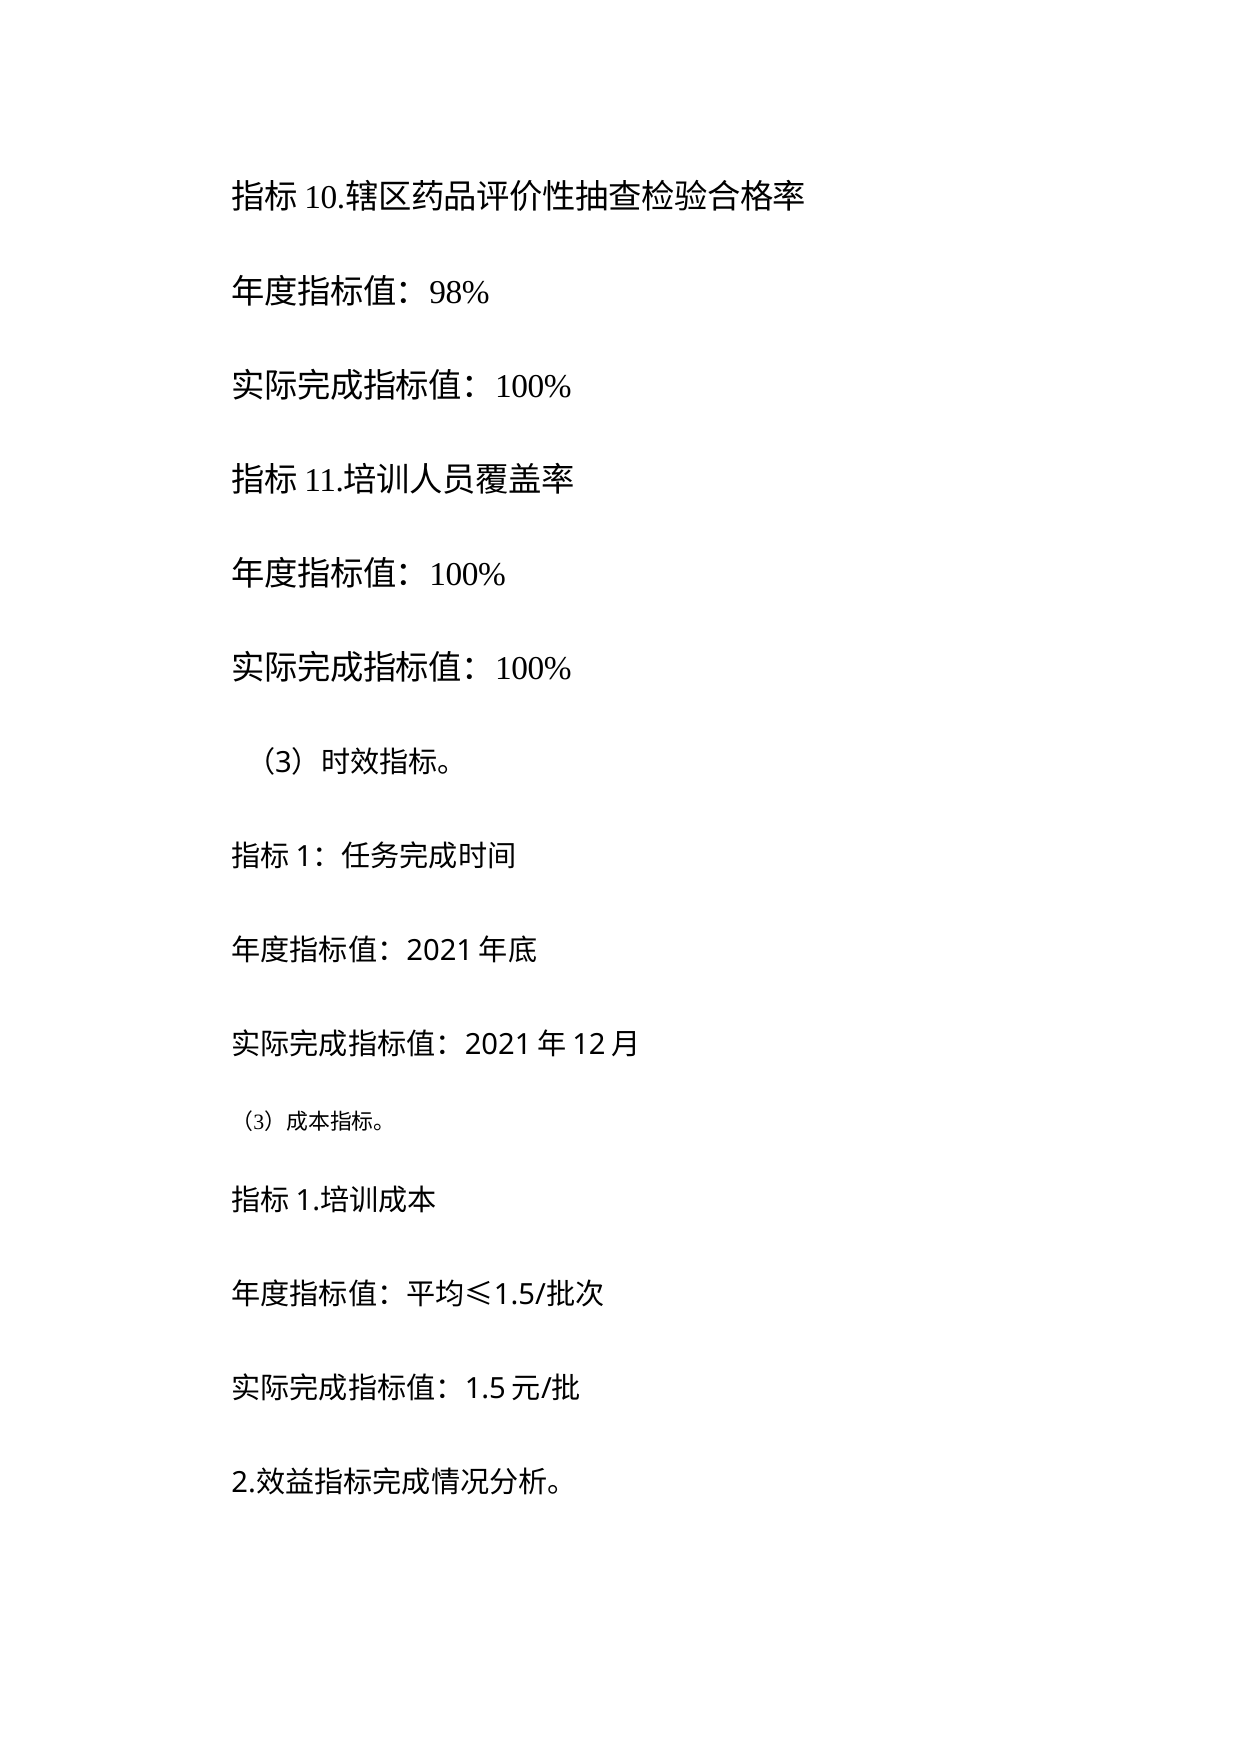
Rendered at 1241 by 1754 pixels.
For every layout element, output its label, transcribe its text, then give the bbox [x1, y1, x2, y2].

text 实际完成指标值：100% [187, 350, 1053, 415]
text 实际完成指标值：1.5元/批 [187, 1354, 1053, 1419]
text 指标1.培训成本 [187, 1165, 1053, 1230]
text 年度指标值：平均≤1.5/批次 [187, 1259, 1053, 1324]
text 年度指标值：2021年底 [187, 915, 1053, 980]
text 年度指标值：98% [187, 256, 1053, 321]
text 实际完成指标值：100% [187, 633, 1053, 698]
text 指标11.培训人员覆盖率 [187, 444, 1053, 509]
list 成本指标。 [187, 1104, 1053, 1136]
text 指标10.辖区药品评价性抽查检验合格率 [187, 162, 1053, 227]
text 年度指标值：100% [187, 539, 1053, 604]
text 实际完成指标值：2021年12月 [187, 1009, 1053, 1074]
text 指标1：任务完成时间 [187, 821, 1053, 886]
text （3）时效指标。 [187, 727, 1053, 792]
text 2.效益指标完成情况分析。 [187, 1448, 1053, 1513]
